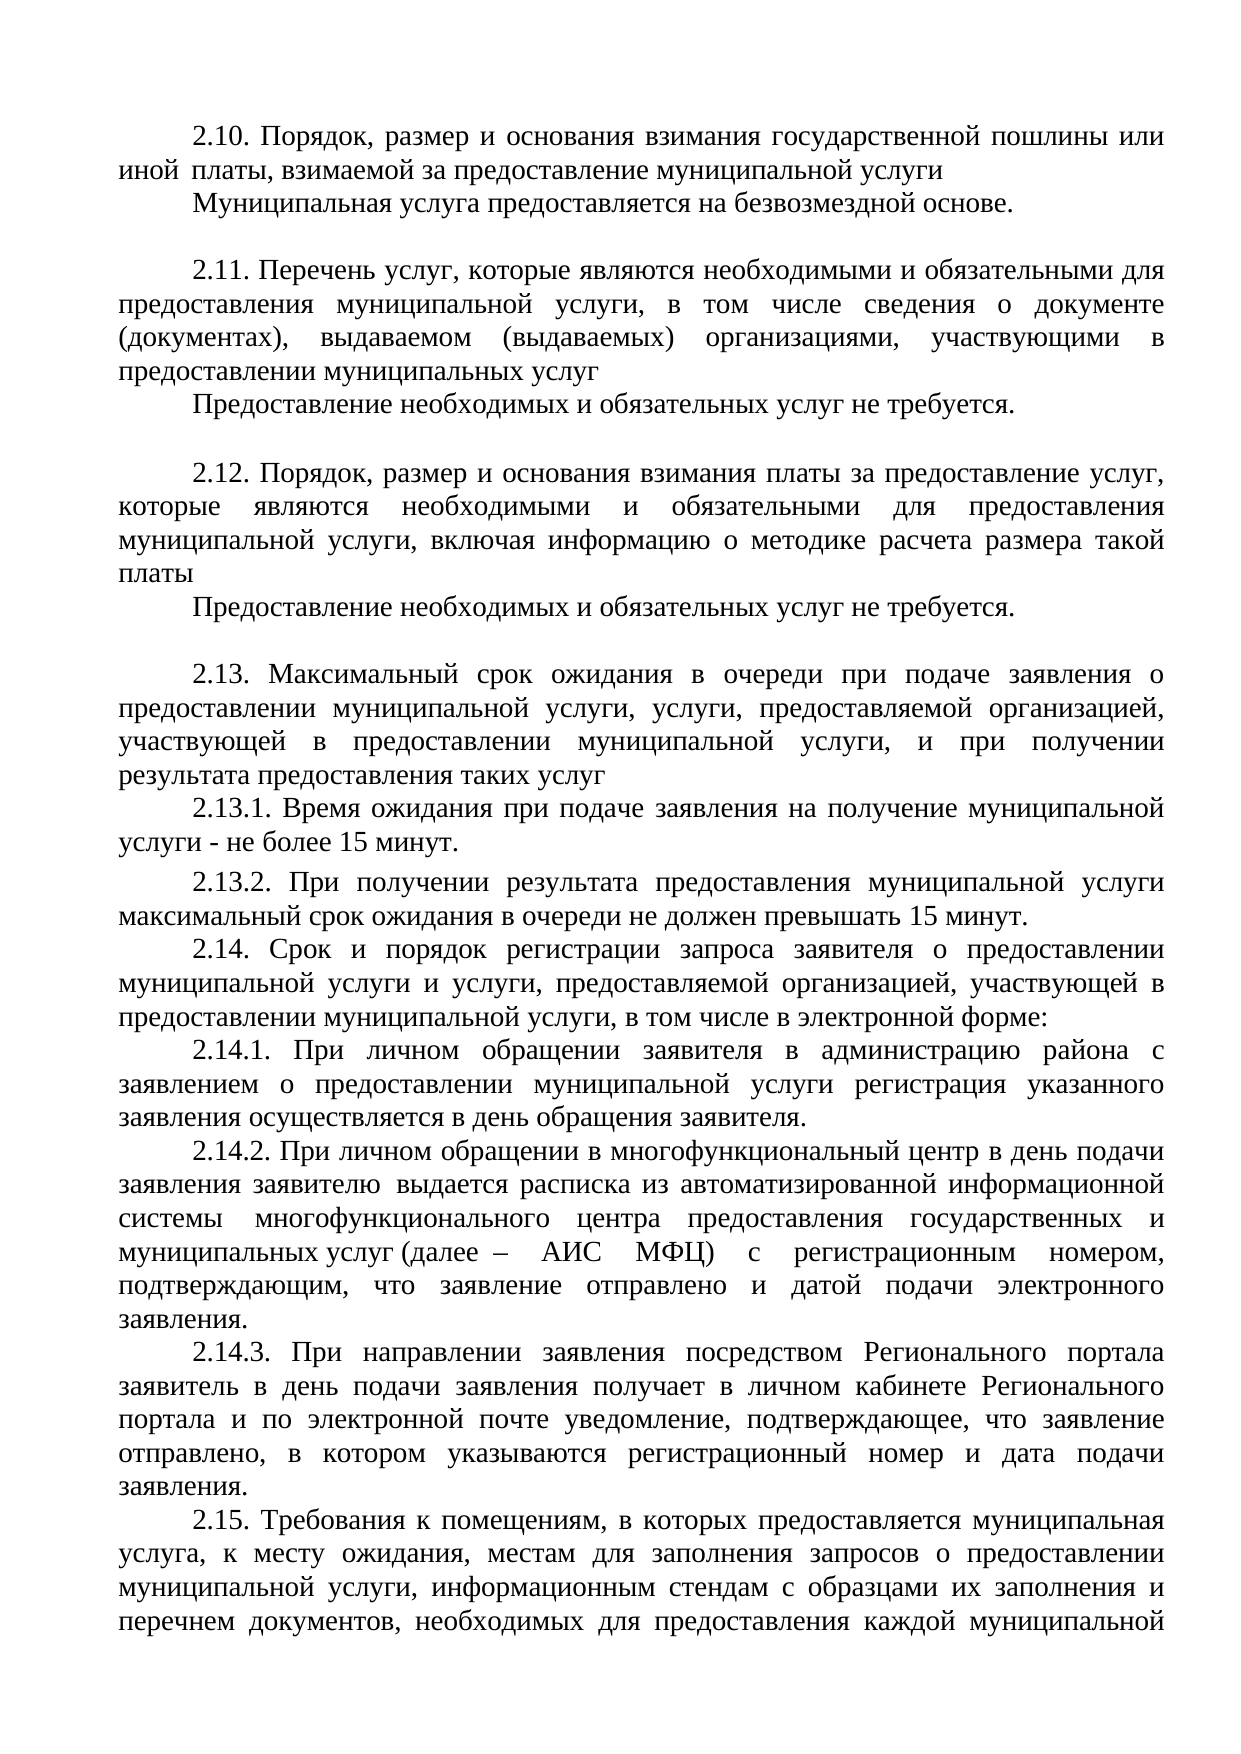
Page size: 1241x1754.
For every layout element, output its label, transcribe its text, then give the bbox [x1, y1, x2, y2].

text Муниципальная услуга предоставляется на безвозмездной основе. [118, 185, 1165, 219]
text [118, 1502, 1165, 1636]
text 2.14.2. При личном обращении в многофункциональный центр в день подачи заявления заявителю выдается расписка из автоматизированной информационной системы многофункционального центра предоставления государственных и муниципальных услуг (далее – АИС МФЦ) с регистрационным номером, подтверждающим, что заявление отправлено и датой подачи электронного заявления. [118, 1133, 1165, 1334]
text 2.14.1. При личном обращении заявителя в администрацию района с заявлением о предоставлении муниципальной услуги регистрация указанного заявления осуществляется в день обращения заявителя. [118, 1032, 1165, 1133]
text 2.13.2. При получении результата предоставления муниципальной услуги максимальный срок ожидания в очереди не должен превышать 15 минут. [118, 864, 1165, 932]
text 2.12. Порядок, размер и основания взимания платы за предоставление услуг, которые являются необходимыми и обязательными для предоставления муниципальной услуги, включая информацию о методике расчета размера такой платы [118, 455, 1165, 589]
text 2.13.1. Время ожидания при подаче заявления на получение муниципальной услуги - не более 15 минут. [118, 791, 1165, 858]
text 2.11. Перечень услуг, которые являются необходимыми и обязательными для предоставления муниципальной услуги, в том числе сведения о документе (документах), выдаваемом (выдаваемых) организациями, участвующими в предоставлении муниципальных услуг [118, 252, 1165, 387]
text 2.14. Срок и порядок регистрации запроса заявителя о предоставлении муниципальной услуги и услуги, предоставляемой организацией, участвующей в предоставлении муниципальной услуги, в том числе в электронной форме: [118, 932, 1165, 1032]
text Предоставление необходимых и обязательных услуг не требуется. [118, 589, 1165, 623]
text 2.14.3. При направлении заявления посредством Регионального портала заявитель в день подачи заявления получает в личном кабинете Регионального портала и по электронной почте уведомление, подтверждающее, что заявление отправлено, в котором указываются регистрационный номер и дата подачи заявления. [118, 1334, 1165, 1502]
text 2.13. Максимальный срок ожидания в очереди при подаче заявления о предоставлении муниципальной услуги, услуги, предоставляемой организацией, участвующей в предоставлении муниципальной услуги, и при получении результата предоставления таких услуг [118, 656, 1165, 791]
text Предоставление необходимых и обязательных услуг не требуется. [118, 387, 1165, 420]
text 2.10. Порядок, размер и основания взимания государственной пошлины или иной платы, взимаемой за предоставление муниципальной услуги [118, 118, 1165, 185]
